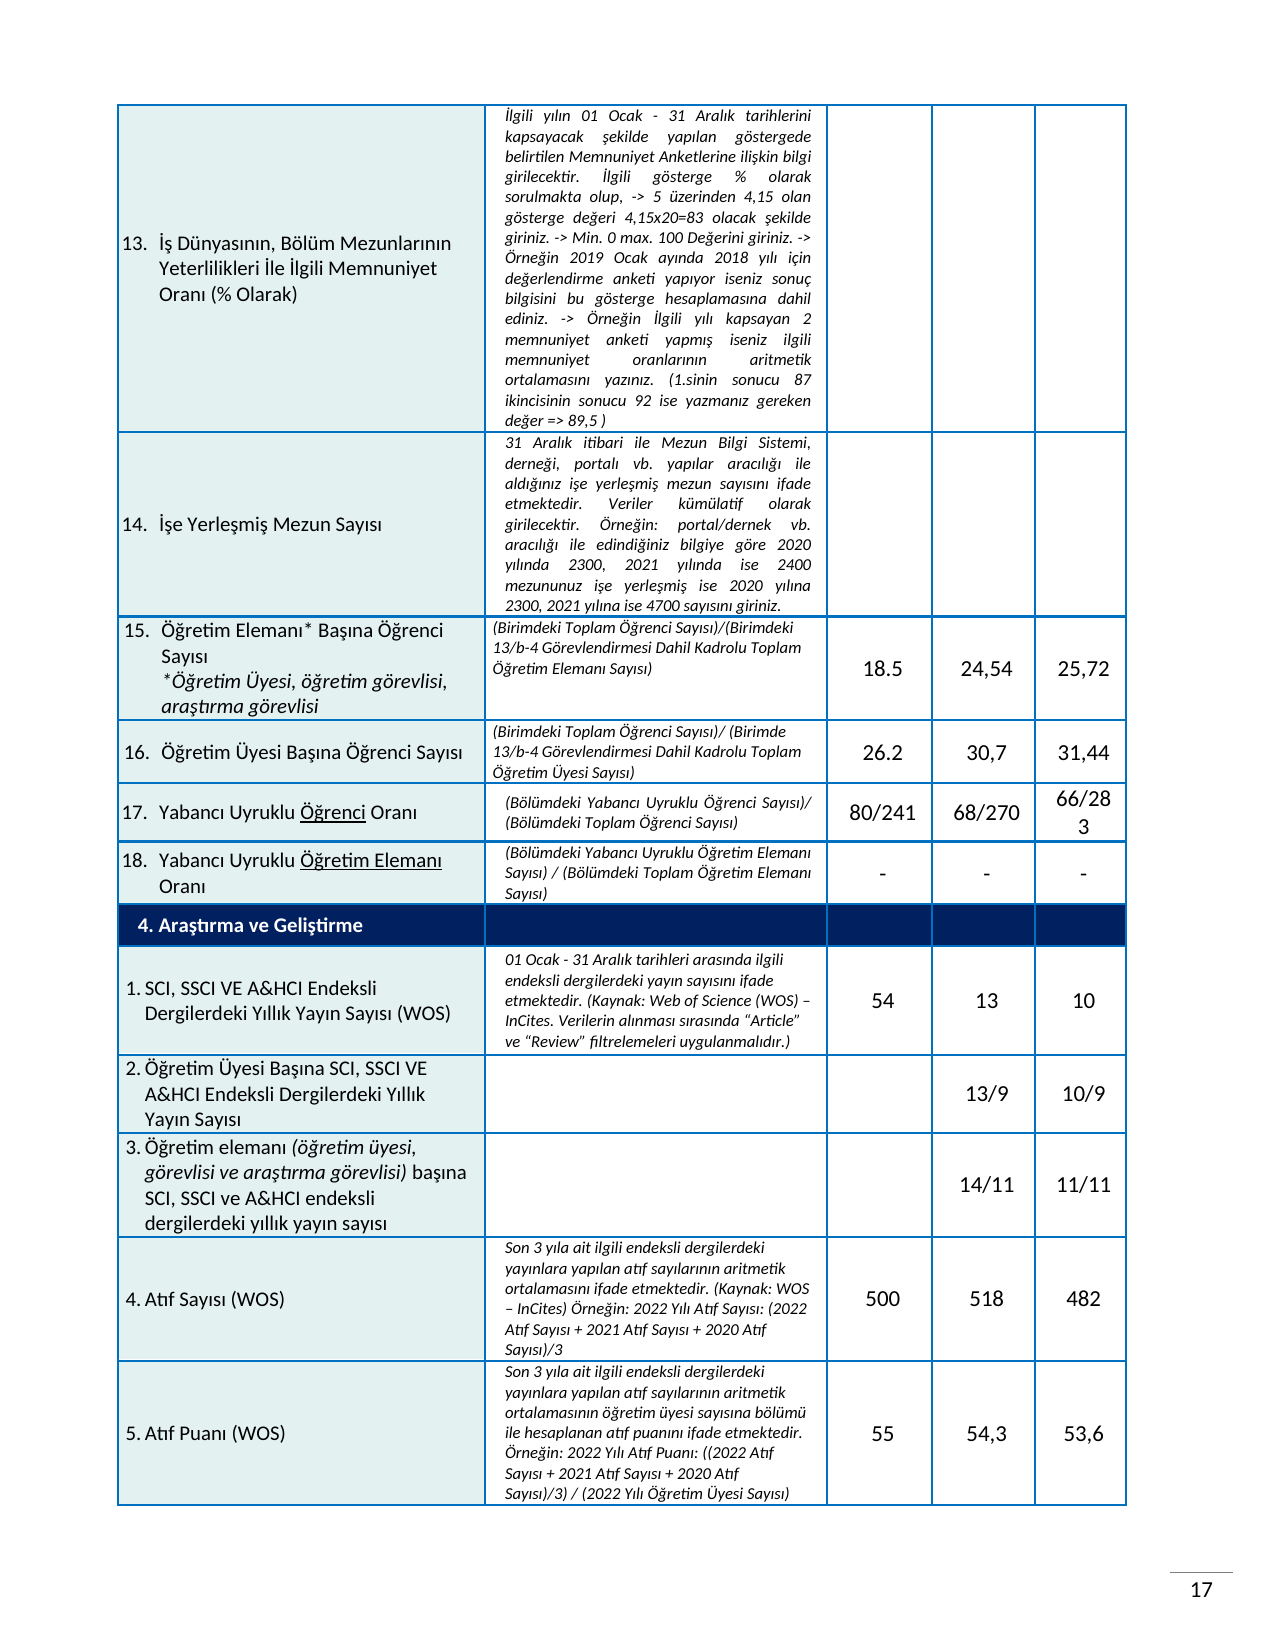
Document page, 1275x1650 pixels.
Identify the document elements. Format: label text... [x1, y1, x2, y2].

table_cell Öğretim Üyesi Başına Öğrenci Sayısı [119, 721, 484, 782]
table_cell 31 Aralık itibari ile Mezun Bilgi Sistemi, derneği, portalı vb. yapılar aracılığı ile aldığınız işe yerleşmiş mezun sayısını ifade etmektedir. Veriler kümülatif olarak girilecektir. Örneğin: portal/dernek vb. aracılığı ile edindiğiniz bilgiye göre 2020 yılında 2300, 2021 yılında ise 2400 mezununuz işe yerleşmiş ise 2020 yılına 2300, 2021 yılına ise 4700 sayısını giriniz. [486, 433, 826, 615]
table_cell (Birimdeki Toplam Öğrenci Sayısı)/(Birimdeki 13/b-4 Görevlendirmesi Dahil Kadrolu Toplam Öğretim Elemanı Sayısı) [486, 618, 826, 719]
table_cell 518 [933, 1238, 1034, 1359]
table_cell 500 [828, 1238, 931, 1359]
table_cell [486, 905, 826, 945]
table_cell 66/283 [1036, 784, 1125, 840]
table_cell Son 3 yıla ait ilgili endeksli dergilerdeki yayınlara yapılan atıf sayılarının aritmetik ortalamasını ifade etmektedir. (Kaynak: WOS – InCites) Örneğin: 2022 Yılı Atıf Sayısı: (2022 Atıf Sayısı + 2021 Atıf Sayısı + 2020 Atıf Sayısı)/3 [486, 1238, 826, 1359]
table_cell [933, 106, 1034, 431]
table_cell [1036, 433, 1125, 615]
table_cell 4. Araştırma ve Geliştirme [119, 905, 484, 945]
table_cell 26.2 [828, 721, 931, 782]
table_cell 18.5 [828, 618, 931, 719]
table_cell 30,7 [933, 721, 1034, 782]
table_cell 31,44 [1036, 721, 1125, 782]
table_cell Son 3 yıla ait ilgili endeksli dergilerdeki yayınlara yapılan atıf sayılarının aritmetik ortalamasının öğretim üyesi sayısına bölümü ile hesaplanan atıf puanını ifade etmektedir. Örneğin: 2022 Yılı Atıf Puanı: ((2022 Atıf Sayısı + 2021 Atıf Sayısı + 2020 Atıf Sayısı)/3) / (2022 Yılı Öğretim Üyesi Sayısı) [486, 1362, 826, 1504]
table_cell 25,72 [1036, 618, 1125, 719]
table_cell Öğretim Üyesi Başına SCI, SSCI VE A&HCI Endeksli Dergilerdeki Yıllık Yayın Sayısı [119, 1056, 484, 1132]
table_cell 80/241 [828, 784, 931, 840]
table_cell İlgili yılın 01 Ocak - 31 Aralık tarihlerini kapsayacak şekilde yapılan göstergede belirtilen Memnuniyet Anketlerine ilişkin bilgi girilecektir. İlgili gösterge % olarak sorulmakta olup, -> 5 üzerinden 4,15 olan gösterge değeri 4,15x20=83 olacak şekilde giriniz. -> Min. 0 max. 100 Değerini giriniz. -> Örneğin 2019 Ocak ayında 2018 yılı için değerlendirme anketi yapıyor iseniz sonuç bilgisini bu gösterge hesaplamasına dahil ediniz. -> Örneğin İlgili yılı kapsayan 2 memnuniyet anketi yapmış iseniz ilgili memnuniyet oranlarının aritmetik ortalamasını yazınız. (1.sinin sonucu 87 ikincisinin sonucu 92 ise yazmanız gereken değer => 89,5 ) [486, 106, 826, 431]
table_cell 10 [1036, 947, 1125, 1053]
table_cell - [1036, 843, 1125, 903]
table_cell İş Dünyasının, Bölüm Mezunlarının Yeterlilikleri İle İlgili Memnuniyet Oranı (% Olarak) [119, 106, 484, 431]
table_cell (Birimdeki Toplam Öğrenci Sayısı)/ (Birimde 13/b-4 Görevlendirmesi Dahil Kadrolu Toplam Öğretim Üyesi Sayısı) [486, 721, 826, 782]
table_cell [486, 1134, 826, 1236]
table_cell [933, 905, 1034, 945]
table_cell 10/9 [1036, 1056, 1125, 1132]
table_cell 24,54 [933, 618, 1034, 719]
table_cell Atıf Puanı (WOS) [119, 1362, 484, 1504]
table_cell Atıf Sayısı (WOS) [119, 1238, 484, 1359]
table_cell [933, 433, 1034, 615]
table_cell (Bölümdeki Yabancı Uyruklu Öğrenci Sayısı)/ (Bölümdeki Toplam Öğrenci Sayısı) [486, 784, 826, 840]
table_cell Yabancı Uyruklu Öğretim Elemanı Oranı [119, 843, 484, 903]
table_cell - [828, 843, 931, 903]
table_cell [828, 1056, 931, 1132]
table_cell 11/11 [1036, 1134, 1125, 1236]
table_cell 13/9 [933, 1056, 1034, 1132]
table_cell 54,3 [933, 1362, 1034, 1504]
table_cell 14/11 [933, 1134, 1034, 1236]
table_cell [828, 1134, 931, 1236]
table_cell 68/270 [933, 784, 1034, 840]
table_cell Yabancı Uyruklu Öğrenci Oranı [119, 784, 484, 840]
table_cell [1036, 106, 1125, 431]
table_cell Öğretim elemanı (öğretim üyesi, görevlisi ve araştırma görevlisi) başına SCI, SSCI ve A&HCI endeksli dergilerdeki yıllık yayın sayısı [119, 1134, 484, 1236]
table_cell 55 [828, 1362, 931, 1504]
table_cell [486, 1056, 826, 1132]
table_cell 13 [933, 947, 1034, 1053]
table_cell [1036, 905, 1125, 945]
table_cell 53,6 [1036, 1362, 1125, 1504]
table_cell 482 [1036, 1238, 1125, 1359]
table_cell [828, 905, 931, 945]
table_cell [828, 433, 931, 615]
table_cell - [933, 843, 1034, 903]
table_cell Öğretim Elemanı* Başına Öğrenci Sayısı *Öğretim Üyesi, öğretim görevlisi, araştırma görevlisi [119, 618, 484, 719]
table_cell [828, 106, 931, 431]
table_cell 01 Ocak - 31 Aralık tarihleri arasında ilgili endeksli dergilerdeki yayın sayısını ifade etmektedir. (Kaynak: Web of Science (WOS) – InCites. Verilerin alınması sırasında “Article” ve “Review” filtrelemeleri uygulanmalıdır.) [486, 947, 826, 1053]
table_cell (Bölümdeki Yabancı Uyruklu Öğretim Elemanı Sayısı) / (Bölümdeki Toplam Öğretim Elemanı Sayısı) [486, 843, 826, 903]
table_cell İşe Yerleşmiş Mezun Sayısı [119, 433, 484, 615]
table_cell SCI, SSCI VE A&HCI Endeksli Dergilerdeki Yıllık Yayın Sayısı (WOS) [119, 947, 484, 1053]
table_cell 54 [828, 947, 931, 1053]
